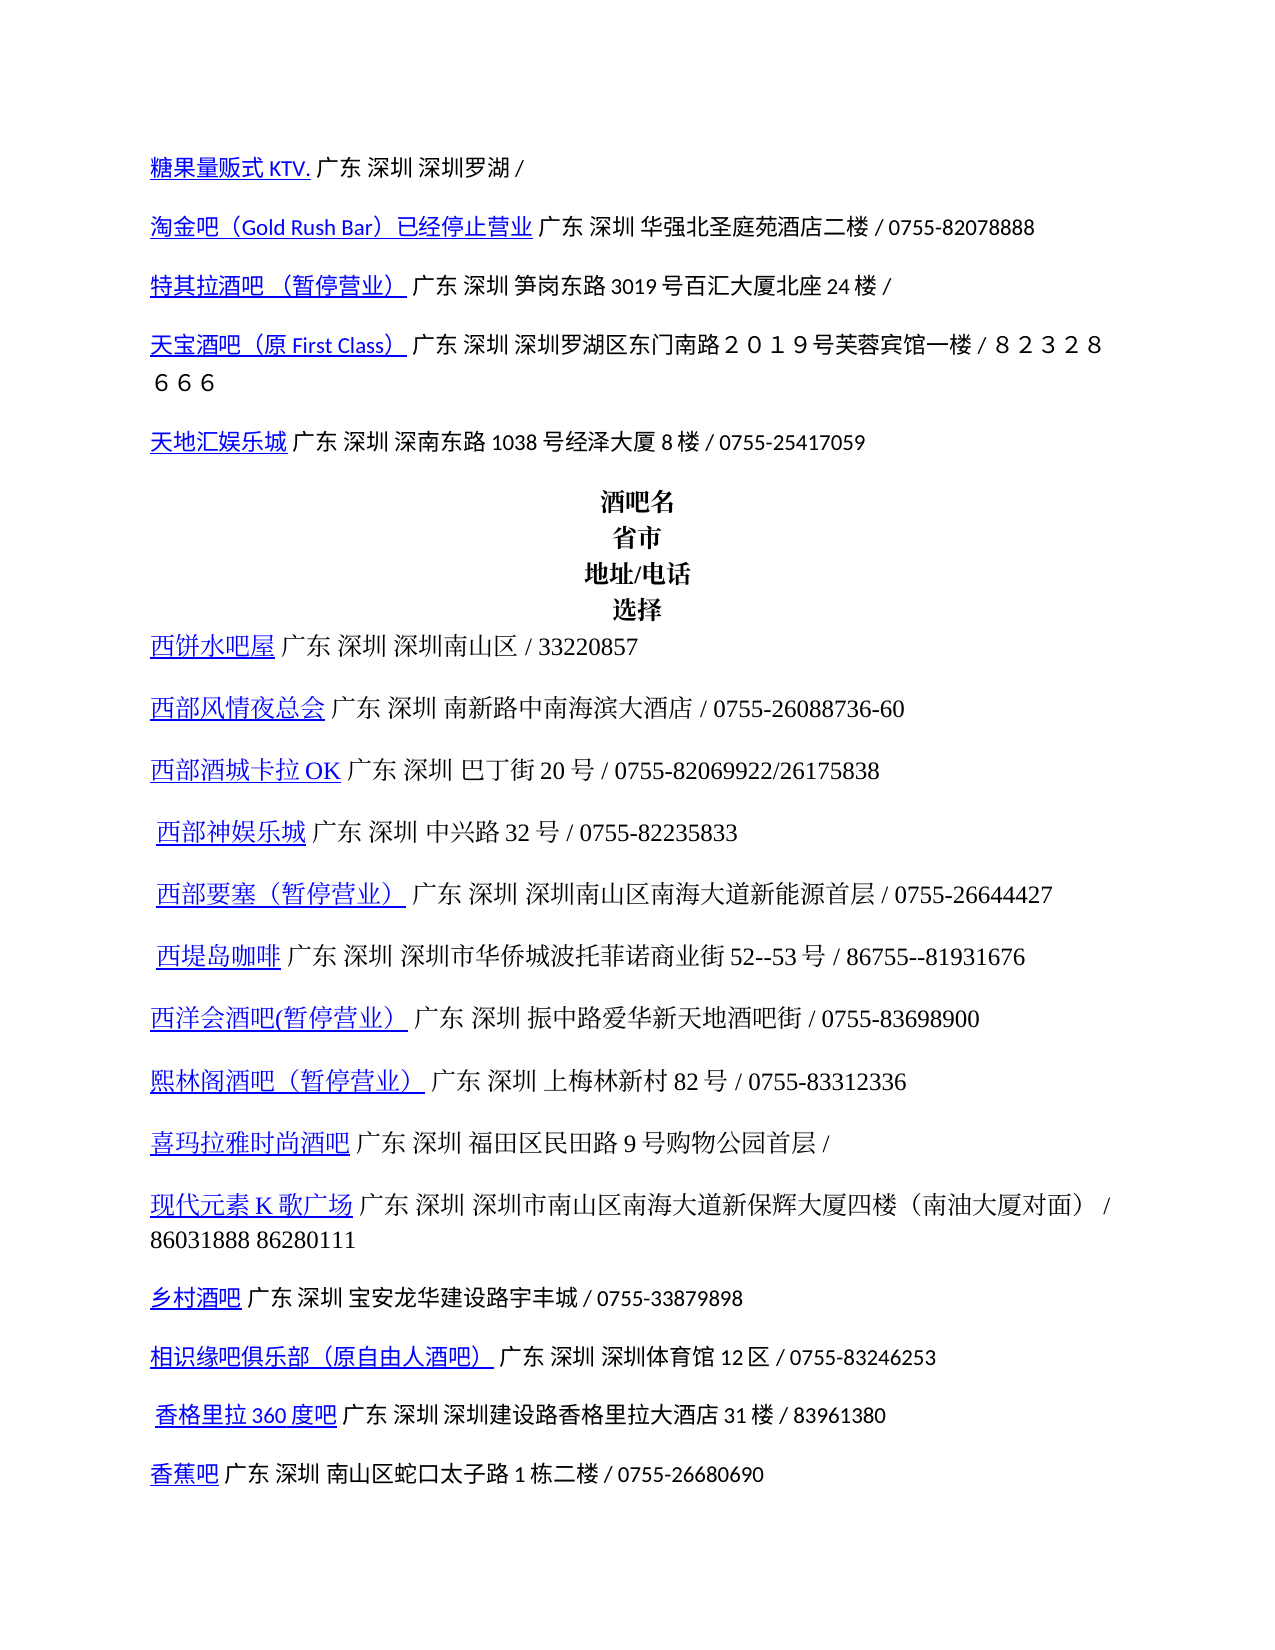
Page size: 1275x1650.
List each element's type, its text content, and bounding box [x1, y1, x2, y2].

text 喜玛拉雅时尚酒吧 广东 深圳 福田区民田路9号购物公园首层 / [150, 1123, 1125, 1159]
text 西部风情夜总会 广东 深圳 南新路中南海滨大酒店 / 0755-26088736-60 [150, 689, 1125, 725]
text 香格里拉360度吧 广东 深圳 深圳建设路香格里拉大酒店31楼 / 83961380 [150, 1397, 1125, 1431]
text 熙林阁酒吧（暂停营业） 广东 深圳 上梅林新村82号 / 0755-83312336 [150, 1061, 1125, 1097]
text 选择 [150, 591, 1125, 627]
text 天地汇娱乐城 广东 深圳 深南东路1038号经泽大厦8楼 / 0755-25417059 [150, 424, 1125, 457]
text 香蕉吧 广东 深圳 南山区蛇口太子路1栋二楼 / 0755-26680690 [150, 1456, 1125, 1489]
text 地址/电话 [150, 555, 1125, 591]
text 特其拉酒吧 （暂停营业） 广东 深圳 笋岗东路3019号百汇大厦北座24楼 / [150, 268, 1125, 301]
text 乡村酒吧 广东 深圳 宝安龙华建设路宇丰城 / 0755-33879898 [150, 1279, 1125, 1313]
text 相识缘吧俱乐部（原自由人酒吧） 广东 深圳 深圳体育馆12区 / 0755-83246253 [150, 1338, 1125, 1372]
text 西部要塞（暂停营业） 广东 深圳 深圳南山区南海大道新能源首层 / 0755-26644427 [150, 875, 1125, 911]
text 西堤岛咖啡 广东 深圳 深圳市华侨城波托菲诺商业街52--53号 / 86755--81931676 [150, 937, 1125, 973]
text 天宝酒吧（原First Class） 广东 深圳 深圳罗湖区东门南路２０１９号芙蓉宾馆一楼 / ８２３２８６６６ [150, 327, 1125, 398]
text 省市 [150, 519, 1125, 555]
text 西饼水吧屋 广东 深圳 深圳南山区 / 33220857 [150, 627, 1125, 663]
text 现代元素K歌广场 广东 深圳 深圳市南山区南海大道新保辉大厦四楼（南油大厦对面） / 86031888 86280111 [150, 1185, 1125, 1254]
text 西部酒城卡拉OK 广东 深圳 巴丁街20号 / 0755-82069922/26175838 [150, 751, 1125, 787]
text 糖果量贩式KTV. 广东 深圳 深圳罗湖 / [150, 150, 1125, 183]
text 淘金吧（Gold Rush Bar）已经停止营业 广东 深圳 华强北圣庭苑酒店二楼 / 0755-82078888 [150, 209, 1125, 242]
text 西部神娱乐城 广东 深圳 中兴路32号 / 0755-82235833 [150, 813, 1125, 849]
text 西洋会酒吧(暂停营业） 广东 深圳 振中路爱华新天地酒吧街 / 0755-83698900 [150, 999, 1125, 1035]
text 酒吧名 [150, 483, 1125, 519]
